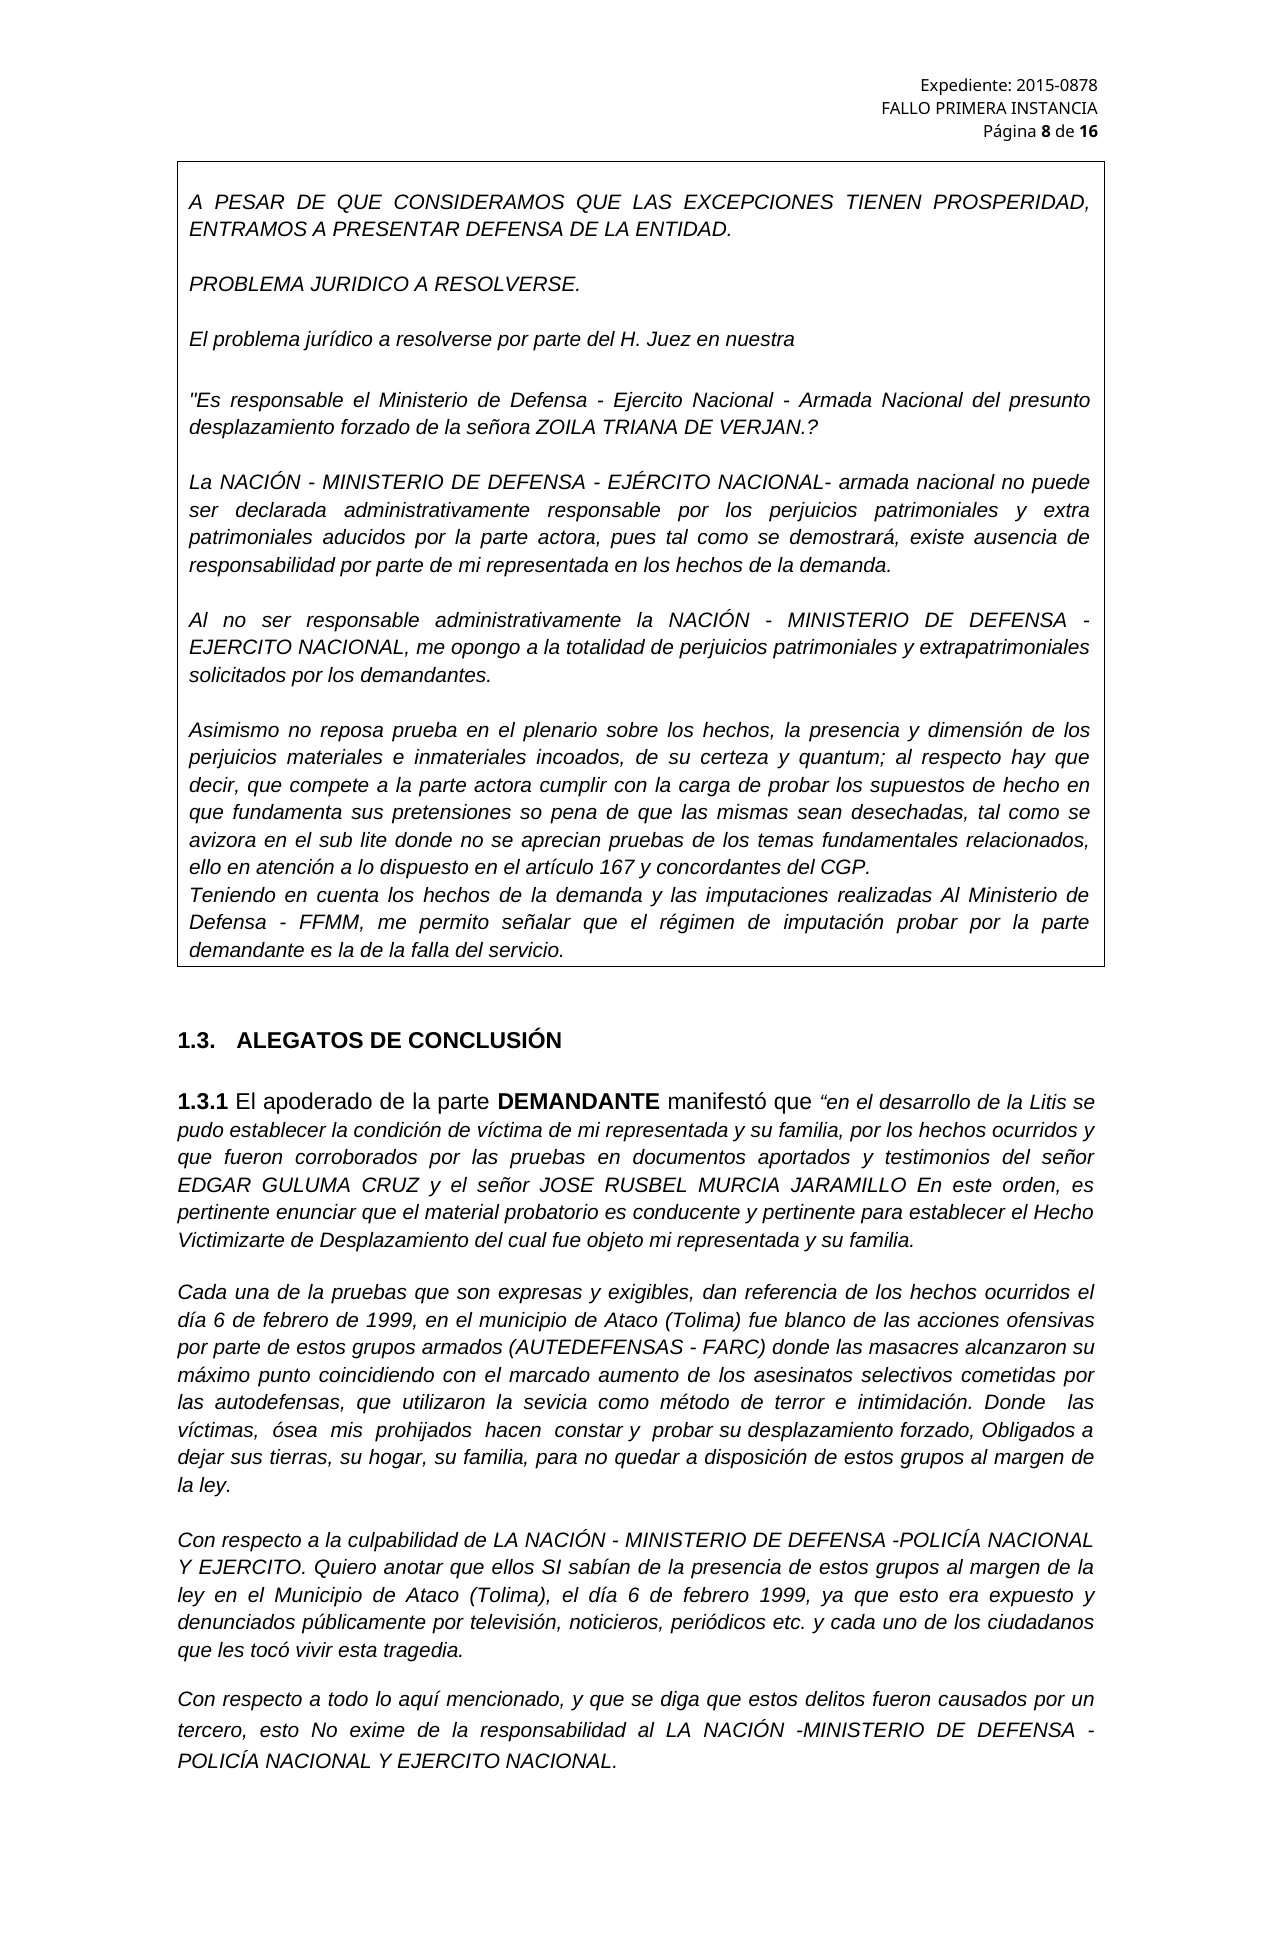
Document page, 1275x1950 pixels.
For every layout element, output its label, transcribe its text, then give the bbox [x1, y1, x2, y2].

text Con respecto a todo lo aquí mencionado, y que se diga que estos delitos fueron causados por un tercero, esto No exime de la responsabilidad al LA NACIÓN -MINISTERIO DE DEFENSA - POLICÍA NACIONAL Y EJERCITO NACIONAL. [177, 1682, 1098, 1775]
text Cada una de la pruebas que son expresas y exigibles, dan referencia de los hechos ocurridos el día 6 de febrero de 1999, en el municipio de Ataco (Tolima) fue blanco de las acciones ofensivas por parte de estos grupos armados (AUTEDEFENSAS - FARC) donde las masacres alcanzaron su máximo punto coincidiendo con el marcado aumento de los asesinatos selectivos cometidas por las autodefensas, que utilizaron la sevicia como método de terror e intimidación. Donde las víctimas, ósea mis prohijados hacen constar y probar su desplazamiento forzado, Obligados a dejar sus tierras, su hogar, su familia, para no quedar a disposición de estos grupos al margen de la ley. [177, 1280, 1098, 1497]
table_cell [178, 162, 1104, 966]
list ALEGATOS DE CONCLUSIÓN [177, 1027, 1098, 1054]
text Con respecto a la culpabilidad de LA NACIÓN - MINISTERIO DE DEFENSA -POLICÍA NACIONAL Y EJERCITO. Quiero anotar que ellos SI sabían de la presencia de estos grupos al margen de la ley en el Municipio de Ataco (Tolima), el día 6 de febrero 1999, ya que esto era expuesto y denunciados públicamente por televisión, noticieros, periódicos etc. y cada uno de los ciudadanos que les tocó vivir esta tragedia. [177, 1528, 1098, 1662]
text 1.3.1 El apoderado de la parte DEMANDANTE manifestó que “en el desarrollo de la Litis se pudo establecer la condición de víctima de mi representada y su familia, por los hechos ocurridos y que fueron corroborados por las pruebas en documentos aportados y testimonios del señor EDGAR GULUMA CRUZ y el señor JOSE RUSBEL MURCIA JARAMILLO En este orden, es pertinente enunciar que el material probatorio es conducente y pertinente para establecer el Hecho Victimizarte de Desplazamiento del cual fue objeto mi representada y su familia. [177, 1088, 1098, 1252]
